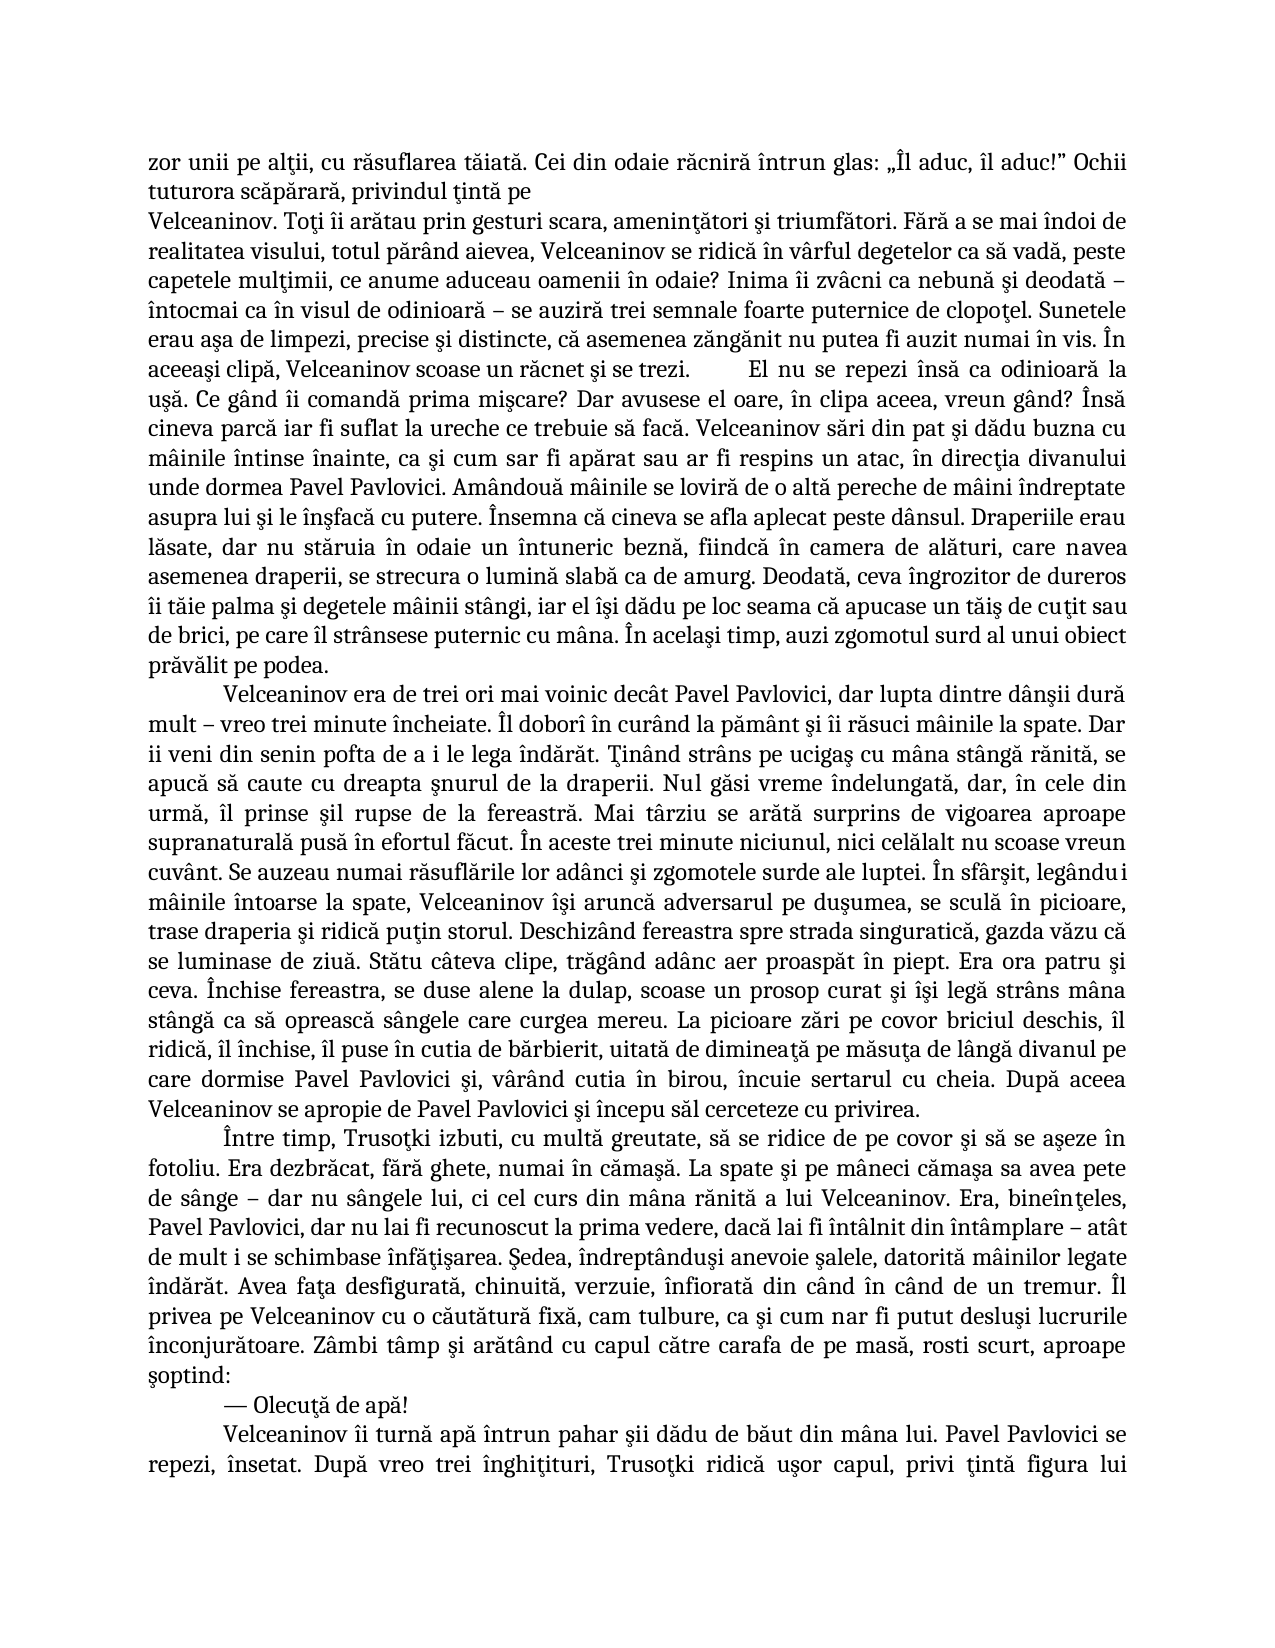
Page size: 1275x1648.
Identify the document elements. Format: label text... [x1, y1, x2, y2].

text Velceaninov. Toţi îi arătau prin gesturi scara, ameninţători şi triumfători. Fără a se mai îndoi de realitatea visului, totul părând aievea, Velceaninov se ridică în vârful degetelor ca să vadă, peste capetele mulţimii, ce anume aduceau oamenii în odaie? Inima îi zvâcni ca nebună şi deodată – întocmai ca în visul de odinioară – se auziră trei semnale foarte puternice de clopoţel. Sunetele erau aşa de limpezi, precise şi distincte, că asemenea zăngănit nu putea fi auzit numai în vis. În aceeaşi clipă, Velceaninov scoase un răcnet şi se trezi. El nu se repezi însă ca odinioară la uşă. Ce gând îi comandă prima mişcare? Dar avusese el oare, în clipa aceea, vreun gând? Însă cineva parcă i­ar fi suflat la ureche ce trebuie să facă. Velceaninov sări din pat şi dădu buzna cu mâinile întinse înainte, ca şi cum s­ar fi apărat sau ar fi respins un atac, în direcţia divanului unde dormea Pavel Pavlovici. Amândouă mâinile se loviră de o altă pereche de mâini îndreptate asupra lui şi le înşfacă cu putere. Însemna că cineva se afla aplecat peste dânsul. Draperiile erau lăsate, dar nu stăruia în odaie un întuneric beznă, fiindcă în camera de alături, care n­avea asemenea draperii, se strecura o lumină slabă ca de amurg. Deodată, ceva îngrozitor de dureros îi tăie palma şi degetele mâinii stângi, iar el îşi dădu pe loc seama că apucase un tăiş de cuţit sau de brici, pe care îl strânsese puternic cu mâna. În acelaşi timp, auzi zgomotul surd al unui obiect prăvălit pe podea. [148, 207, 1127, 679]
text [148, 148, 1127, 206]
text Între timp, Trusoţki izbuti, cu multă greutate, să se ridice de pe covor şi să se aşeze în fotoliu. Era dezbrăcat, fără ghete, numai în cămaşă. La spate şi pe mâneci cămaşa sa avea pete de sânge – dar nu sângele lui, ci cel curs din mâna rănită a lui Velceaninov. Era, bineînţeles, Pavel Pavlovici, dar nu l­ai fi recunoscut la prima vedere, dacă l­ai fi întâlnit din întâmplare – atât de mult i se schimbase înfăţişarea. Şedea, îndreptându­şi anevoie şalele, datorită mâinilor legate îndărăt. Avea faţa desfigurată, chinuită, verzuie, înfiorată din când în când de un tremur. Îl privea pe Velceaninov cu o căutătură fixă, cam tulbure, ca şi cum n­ar fi putut desluşi lucrurile înconjurătoare. Zâmbi tâmp şi arătând cu capul către carafa de pe masă, rosti scurt, aproape şoptind: [148, 1124, 1127, 1390]
text — Olecuţă de apă! [148, 1391, 1127, 1419]
text Velceaninov era de trei ori mai voinic decât Pavel Pavlovici, dar lupta dintre dânşii dură mult – vreo trei minute încheiate. Îl doborî în curând la pământ şi îi răsuci mâinile la spate. Dar ii veni din senin pofta de a i le lega îndărăt. Ţinând strâns pe ucigaş cu mâna stângă rănită, se apucă să caute cu dreapta şnurul de la draperii. Nu­l găsi vreme îndelungată, dar, în cele din urmă, îl prinse şi­l rupse de la fereastră. Mai târziu se arătă surprins de vigoarea aproape supranaturală pusă în efortul făcut. În aceste trei minute niciunul, nici celălalt nu scoase vreun cuvânt. Se auzeau numai răsuflările lor adânci şi zgomotele surde ale luptei. În sfârşit, legându­i mâinile întoarse la spate, Velceaninov îşi aruncă adversarul pe duşumea, se sculă în picioare, trase draperia şi ridică puţin storul. Deschizând fereastra spre strada singuratică, gazda văzu că se luminase de ziuă. Stătu câteva clipe, trăgând adânc aer proaspăt în piept. Era ora patru şi ceva. Închise fereastra, se duse alene la dulap, scoase un prosop curat şi îşi legă strâns mâna stângă ca să oprească sângele care curgea mereu. La picioare zări pe covor briciul deschis, îl ridică, îl închise, îl puse în cutia de bărbierit, uitată de dimineaţă pe măsuţa de lângă divanul pe care dormise Pavel Pavlovici şi, vârând cutia în birou, încuie sertarul cu cheia. După aceea Velceaninov se apropie de Pavel Pavlovici şi începu să­l cerceteze cu privirea. [148, 680, 1127, 1123]
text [148, 1420, 1127, 1479]
